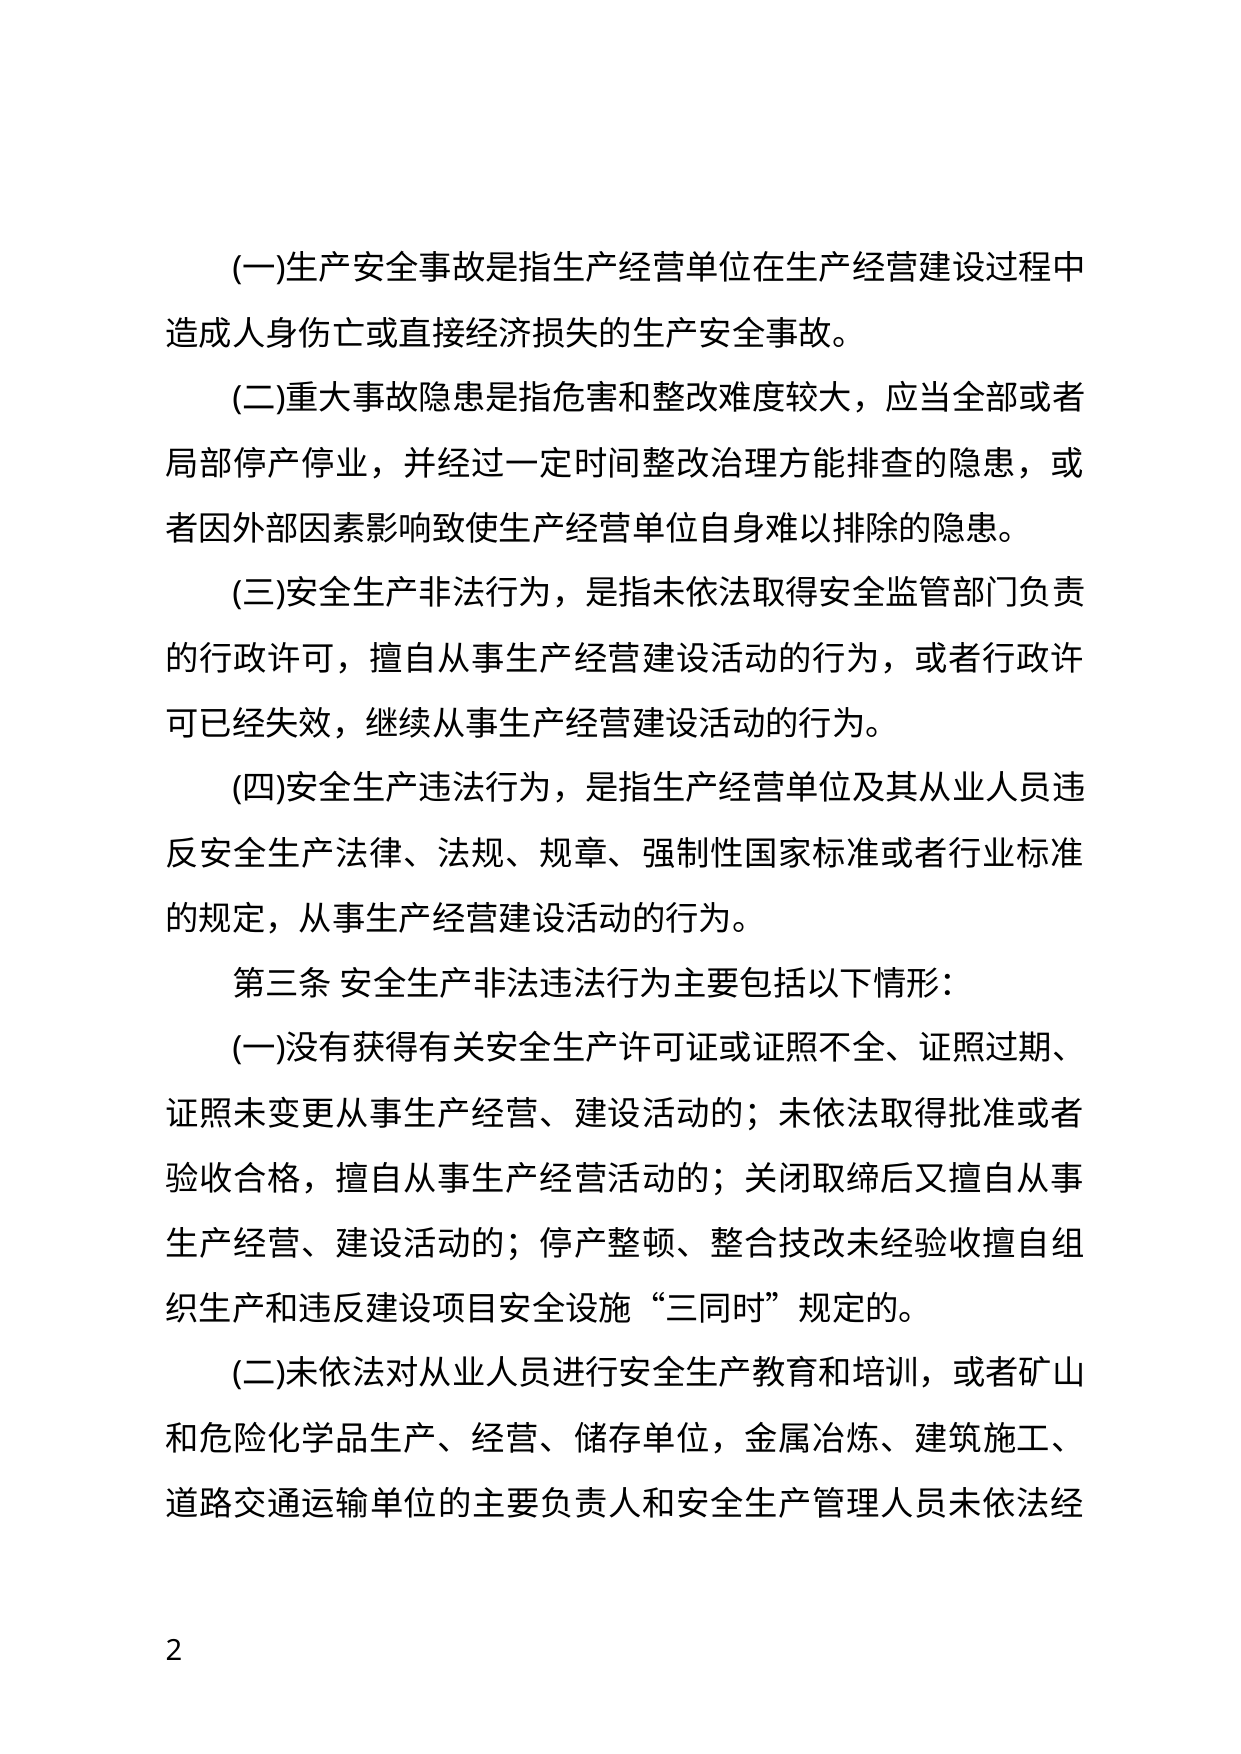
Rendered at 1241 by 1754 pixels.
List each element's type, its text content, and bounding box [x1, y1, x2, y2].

text (四)安全生产违法行为，是指生产经营单位及其从业人员违反安全生产法律、法规、规章、强制性国家标准或者行业标准的规定，从事生产经营建设活动的行为。 [165, 753, 1087, 948]
text (一)生产安全事故是指生产经营单位在生产经营建设过程中造成人身伤亡或直接经济损失的生产安全事故。 [165, 233, 1087, 363]
text 第三条 安全生产非法违法行为主要包括以下情形： [165, 948, 1087, 1013]
text (一)没有获得有关安全生产许可证或证照不全、证照过期、证照未变更从事生产经营、建设活动的；未依法取得批准或者验收合格，擅自从事生产经营活动的；关闭取缔后又擅自从事生产经营、建设活动的；停产整顿、整合技改未经验收擅自组织生产和违反建设项目安全设施“三同时”规定的。 [165, 1013, 1087, 1338]
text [165, 1338, 1087, 1533]
text (三)安全生产非法行为，是指未依法取得安全监管部门负责的行政许可，擅自从事生产经营建设活动的行为，或者行政许可已经失效，继续从事生产经营建设活动的行为。 [165, 558, 1087, 753]
text (二)重大事故隐患是指危害和整改难度较大，应当全部或者局部停产停业，并经过一定时间整改治理方能排查的隐患，或者因外部因素影响致使生产经营单位自身难以排除的隐患。 [165, 363, 1087, 558]
